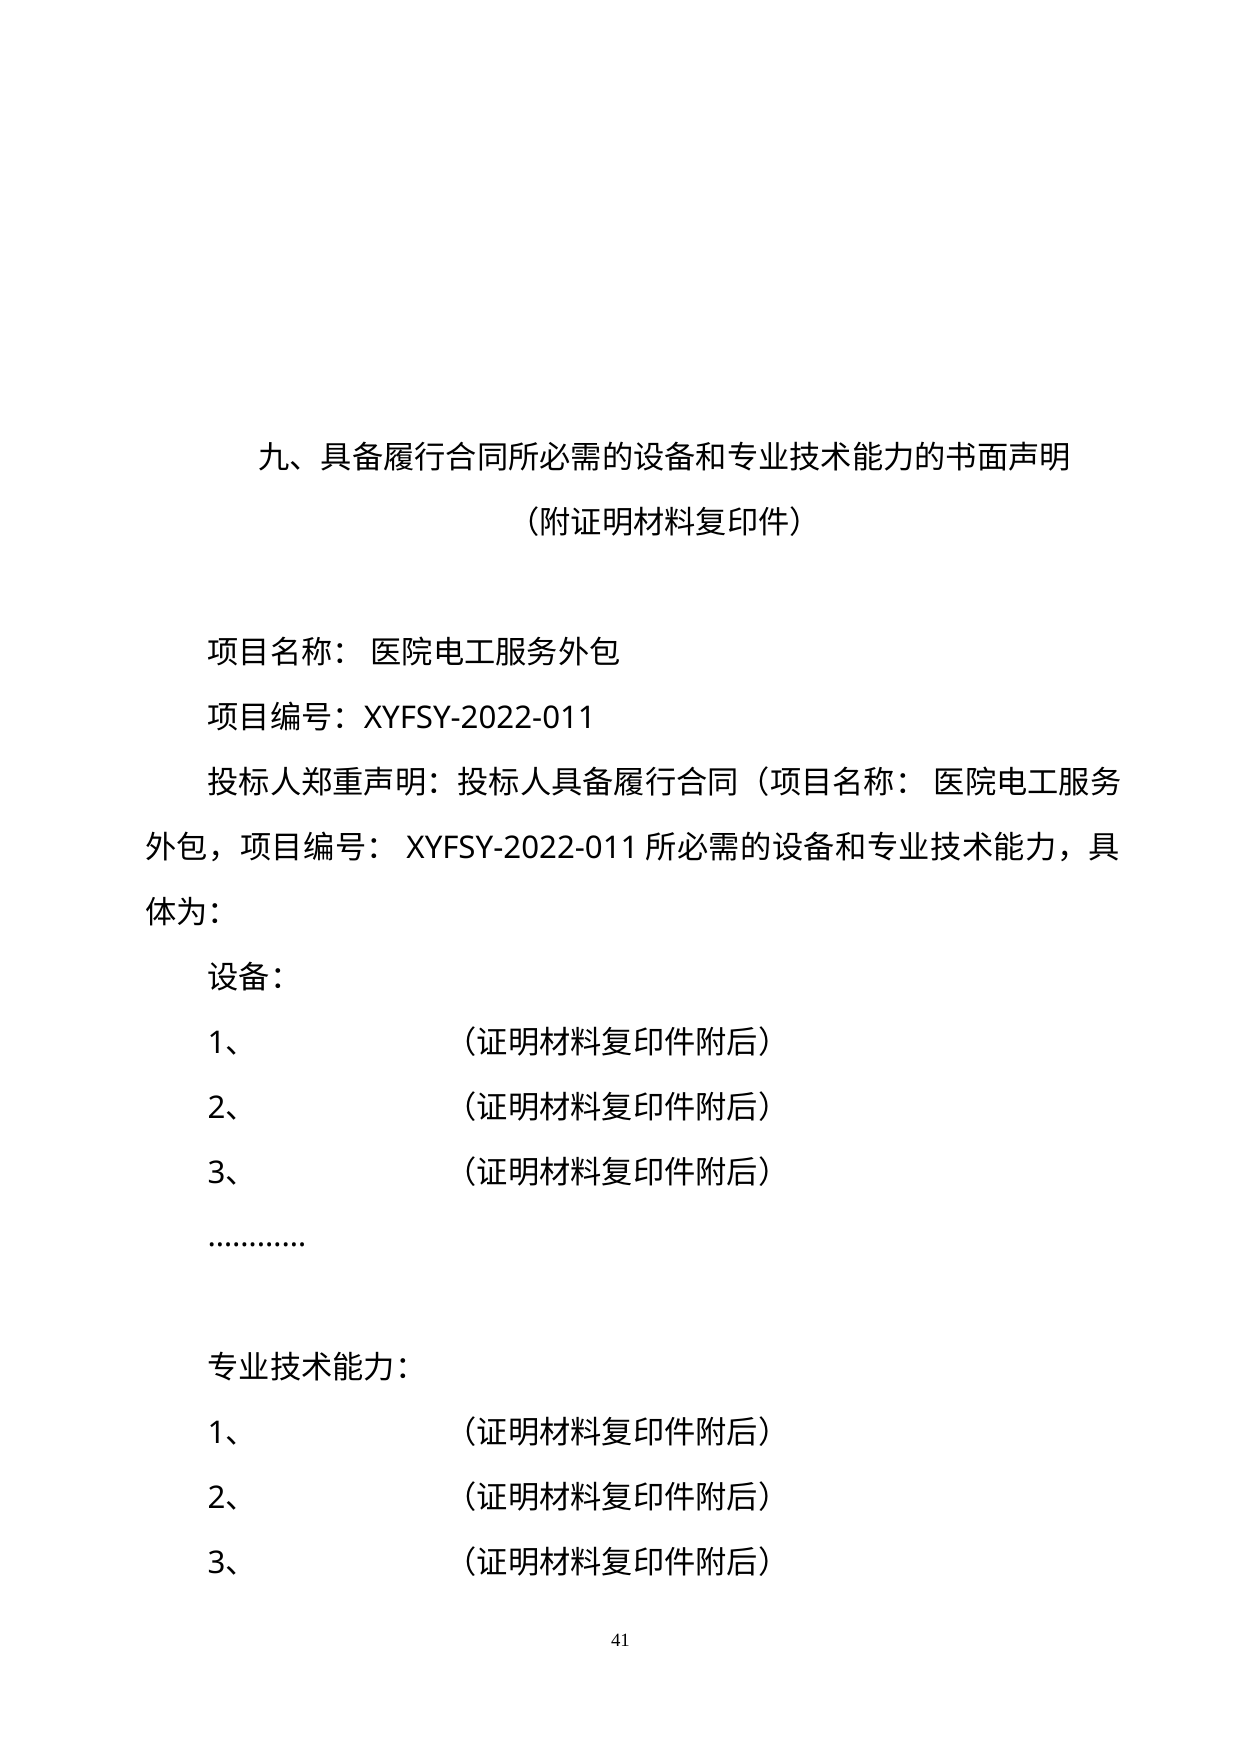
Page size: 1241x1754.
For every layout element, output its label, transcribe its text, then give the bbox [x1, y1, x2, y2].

text 1、 （证明材料复印件附后） [145, 1397, 1121, 1462]
text 设备： [145, 942, 1121, 1007]
text 专业技术能力： [145, 1332, 1121, 1397]
text 1、 （证明材料复印件附后） [145, 1007, 1121, 1072]
text （附证明材料复印件） [145, 487, 1121, 552]
text ………… [145, 1202, 1121, 1267]
text 2、 （证明材料复印件附后） [145, 1072, 1121, 1137]
text 九、具备履行合同所必需的设备和专业技术能力的书面声明 [145, 422, 1121, 487]
text 项目编号：XYFSY-2022-011 [145, 682, 1121, 747]
text 项目名称： 医院电工服务外包 [145, 617, 1121, 682]
text 3、 （证明材料复印件附后） [145, 1527, 1121, 1592]
text 投标人郑重声明：投标人具备履行合同（项目名称： 医院电工服务外包，项目编号： XYFSY-2022-011所必需的设备和专业技术能力，具体为： [145, 747, 1121, 942]
text 3、 （证明材料复印件附后） [145, 1137, 1121, 1202]
text 2、 （证明材料复印件附后） [145, 1462, 1121, 1527]
